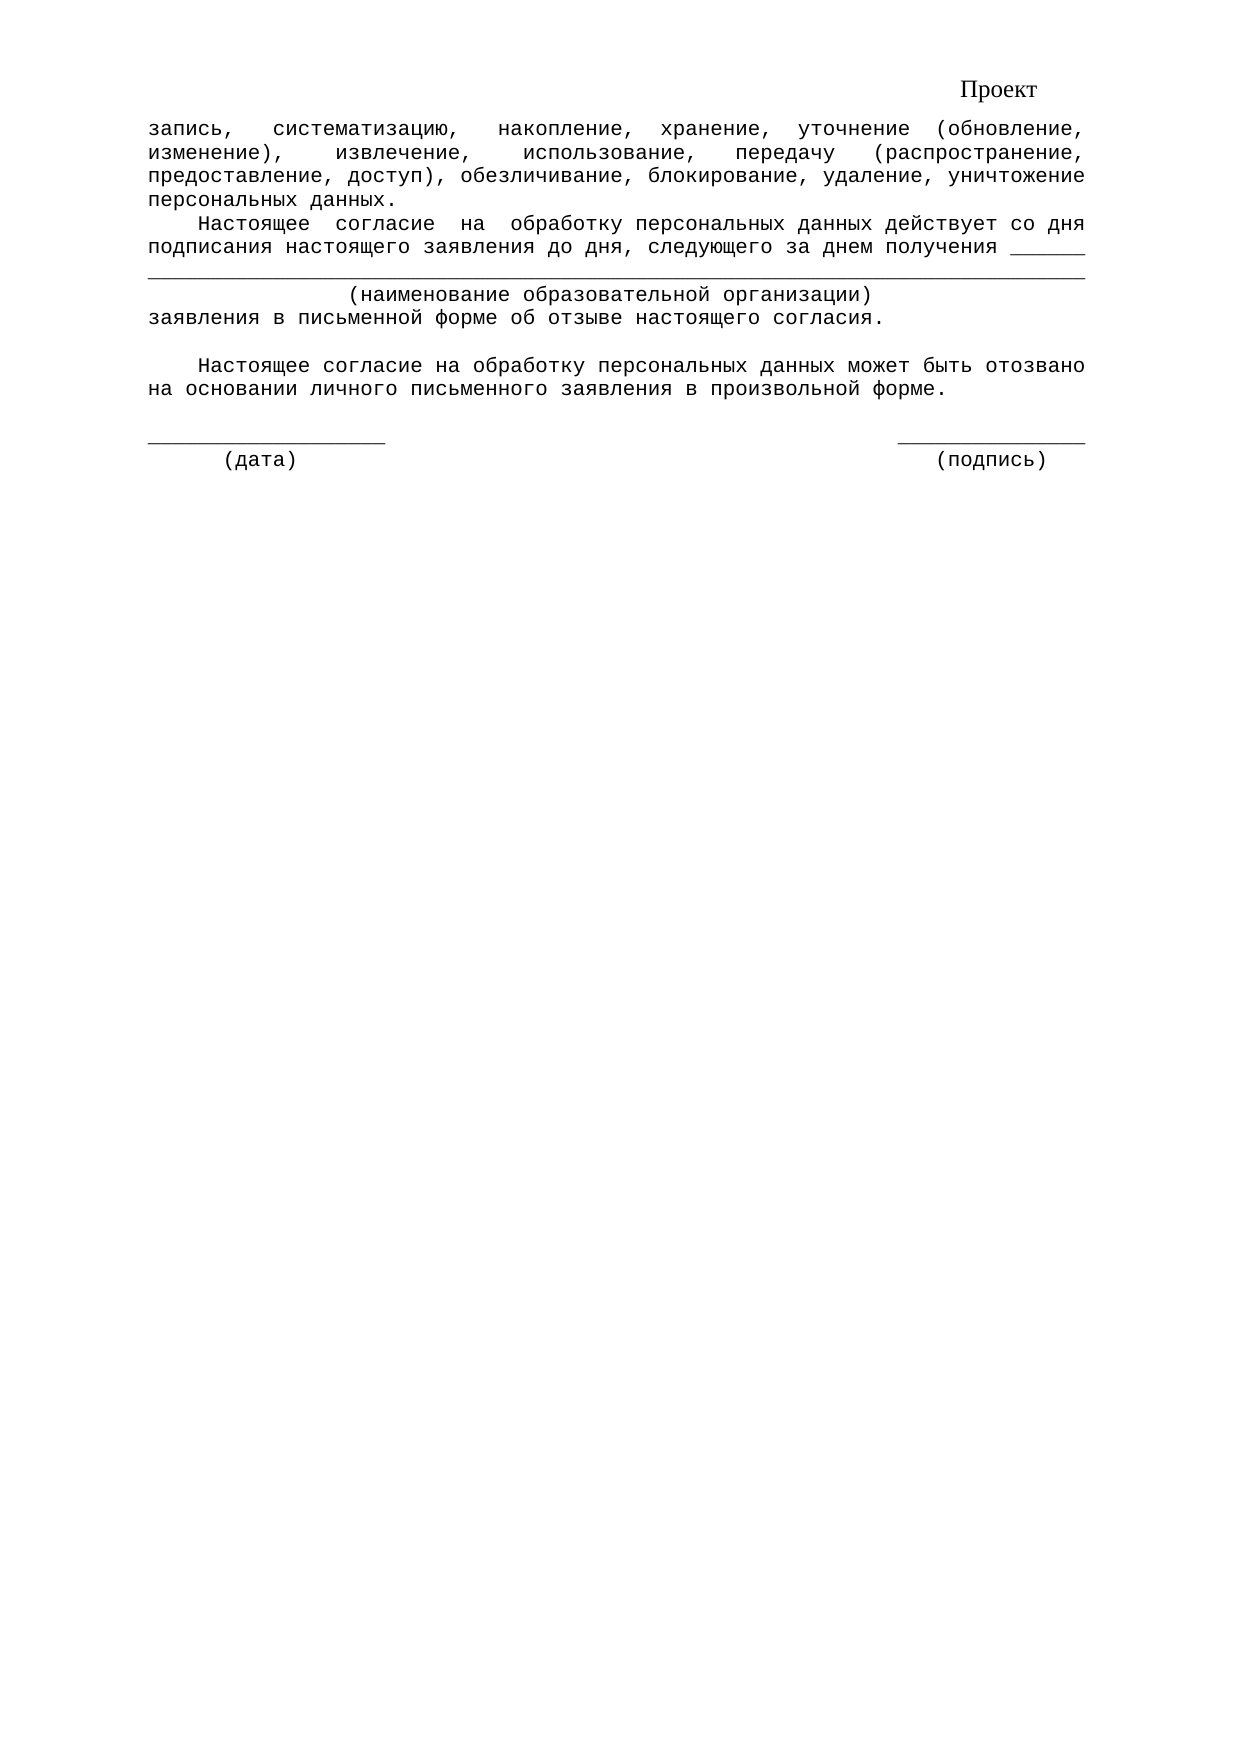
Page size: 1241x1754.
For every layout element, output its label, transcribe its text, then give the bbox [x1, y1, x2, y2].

text на основании личного письменного заявления в произвольной форме. [148, 378, 1167, 402]
text (дата) (подпись) [148, 449, 1167, 473]
text персональных данных. [148, 189, 1167, 213]
text запись, систематизацию, накопление, хранение, уточнение (обновление, [148, 118, 1167, 142]
text ___________________________________________________________________________ [148, 260, 1167, 284]
text Настоящее согласие на обработку персональных данных может быть отозвано [148, 354, 1167, 378]
text подписания настоящего заявления до дня, следующего за днем получения ______ [148, 236, 1167, 260]
text ___________________ _______________ [148, 426, 1167, 449]
text (наименование образовательной организации) [148, 284, 1167, 307]
text изменение), извлечение, использование, передачу (распространение, [148, 142, 1167, 165]
text предоставление, доступ), обезличивание, блокирование, удаление, уничтожение [148, 165, 1167, 189]
text заявления в письменной форме об отзыве настоящего согласия. [148, 307, 1167, 331]
text Настоящее согласие на обработку персональных данных действует со дня [148, 213, 1167, 236]
